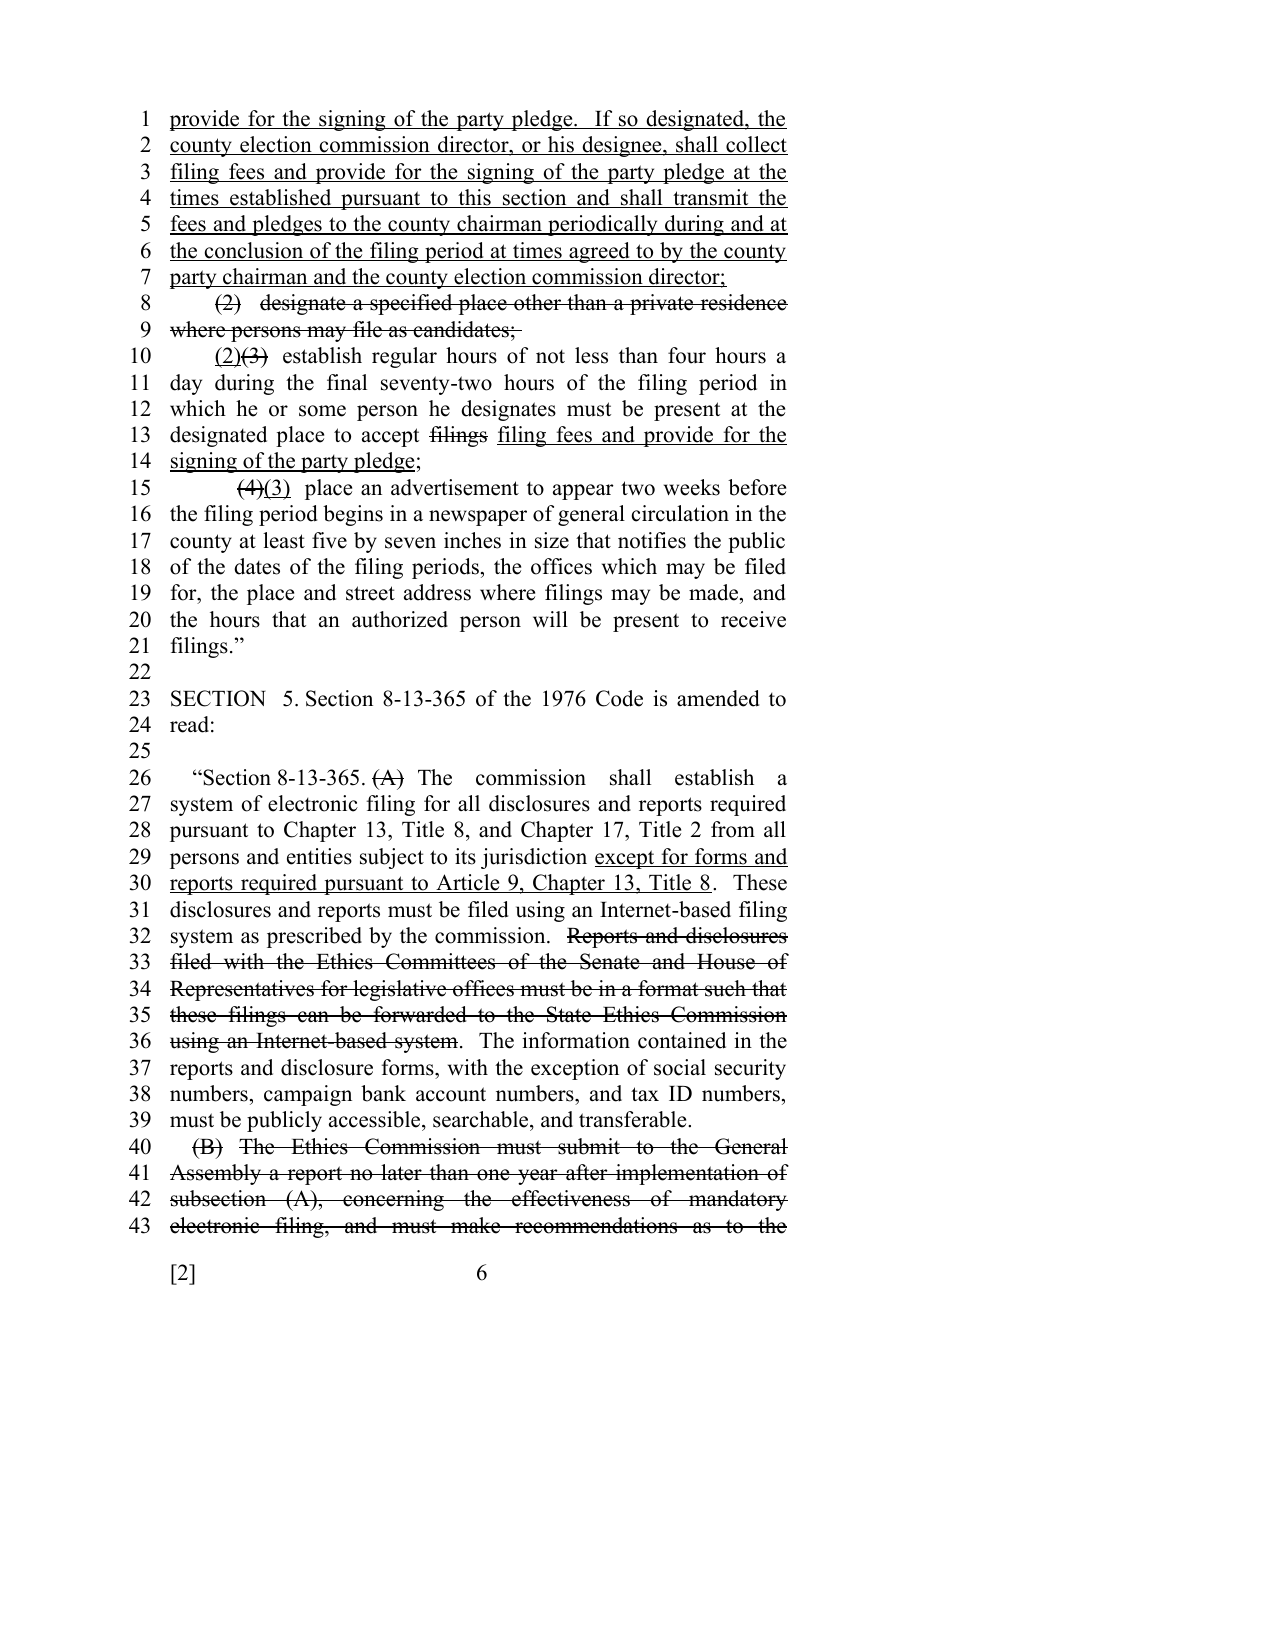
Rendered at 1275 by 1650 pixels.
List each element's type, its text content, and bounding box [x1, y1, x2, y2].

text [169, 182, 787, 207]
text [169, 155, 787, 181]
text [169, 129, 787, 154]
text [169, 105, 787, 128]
text (2) designate a specified place other than a private residence where persons may file as candidates; [169, 289, 787, 342]
text “Section 8-13-365. (A) The commission shall establish a system of electronic filing for all disclosures and reports required pursuant to Chapter 13, Title 8, and Chapter 17, Title 2 from all persons and entities subject to its jurisdiction except for forms and reports required pursuant to Article 9, Chapter 13, Title 8. These disclosures and reports must be filed using an Internet-based filing system as prescribed by the commission. Reports and disclosures filed with the Ethics Committees of the Senate and House of Representatives for legislative offices must be in a format such that these filings can be forwarded to the State Ethics Commission using an Internet-based system. The information contained in the reports and disclosure forms, with the exception of social security numbers, campaign bank account numbers, and tax ID numbers, must be publicly accessible, searchable, and transferable. [169, 764, 787, 963]
text SECTION 5. Section 8-13-365 of the 1976 Code is amended to read: [169, 685, 787, 737]
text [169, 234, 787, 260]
text “Section 8-13-365. (A) The commission shall establish a system of electronic filing for all disclosures and reports required pursuant to Chapter 13, Title 8, and Chapter 17, Title 2 from all persons and entities subject to its jurisdiction except for forms and reports required pursuant to Article 9, Chapter 13, Title 8. These disclosures and reports must be filed using an Internet-based filing system as prescribed by the commission. Reports and disclosures filed with the Ethics Committees of the Senate and House of Representatives for legislative offices must be in a format such that these filings can be forwarded to the State Ethics Commission using an Internet-based system. The information contained in the reports and disclosure forms, with the exception of social security numbers, campaign bank account numbers, and tax ID numbers, must be publicly accessible, searchable, and transferable. [169, 1016, 787, 1133]
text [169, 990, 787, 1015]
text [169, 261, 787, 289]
text (2)(3) establish regular hours of not less than four hours a day during the final seventy-two hours of the filing period in which he or some person he designates must be present at the designated place to accept filings filing fees and provide for the signing of the party pledge; [169, 342, 787, 474]
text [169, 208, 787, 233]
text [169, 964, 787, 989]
text (4)(3) place an advertisement to appear two weeks before the filing period begins in a newspaper of general circulation in the county at least five by seven inches in size that notifies the public of the dates of the filing periods, the offices which may be filed for, the place and street address where filings may be made, and the hours that an authorized person will be present to receive filings.” [169, 474, 787, 658]
